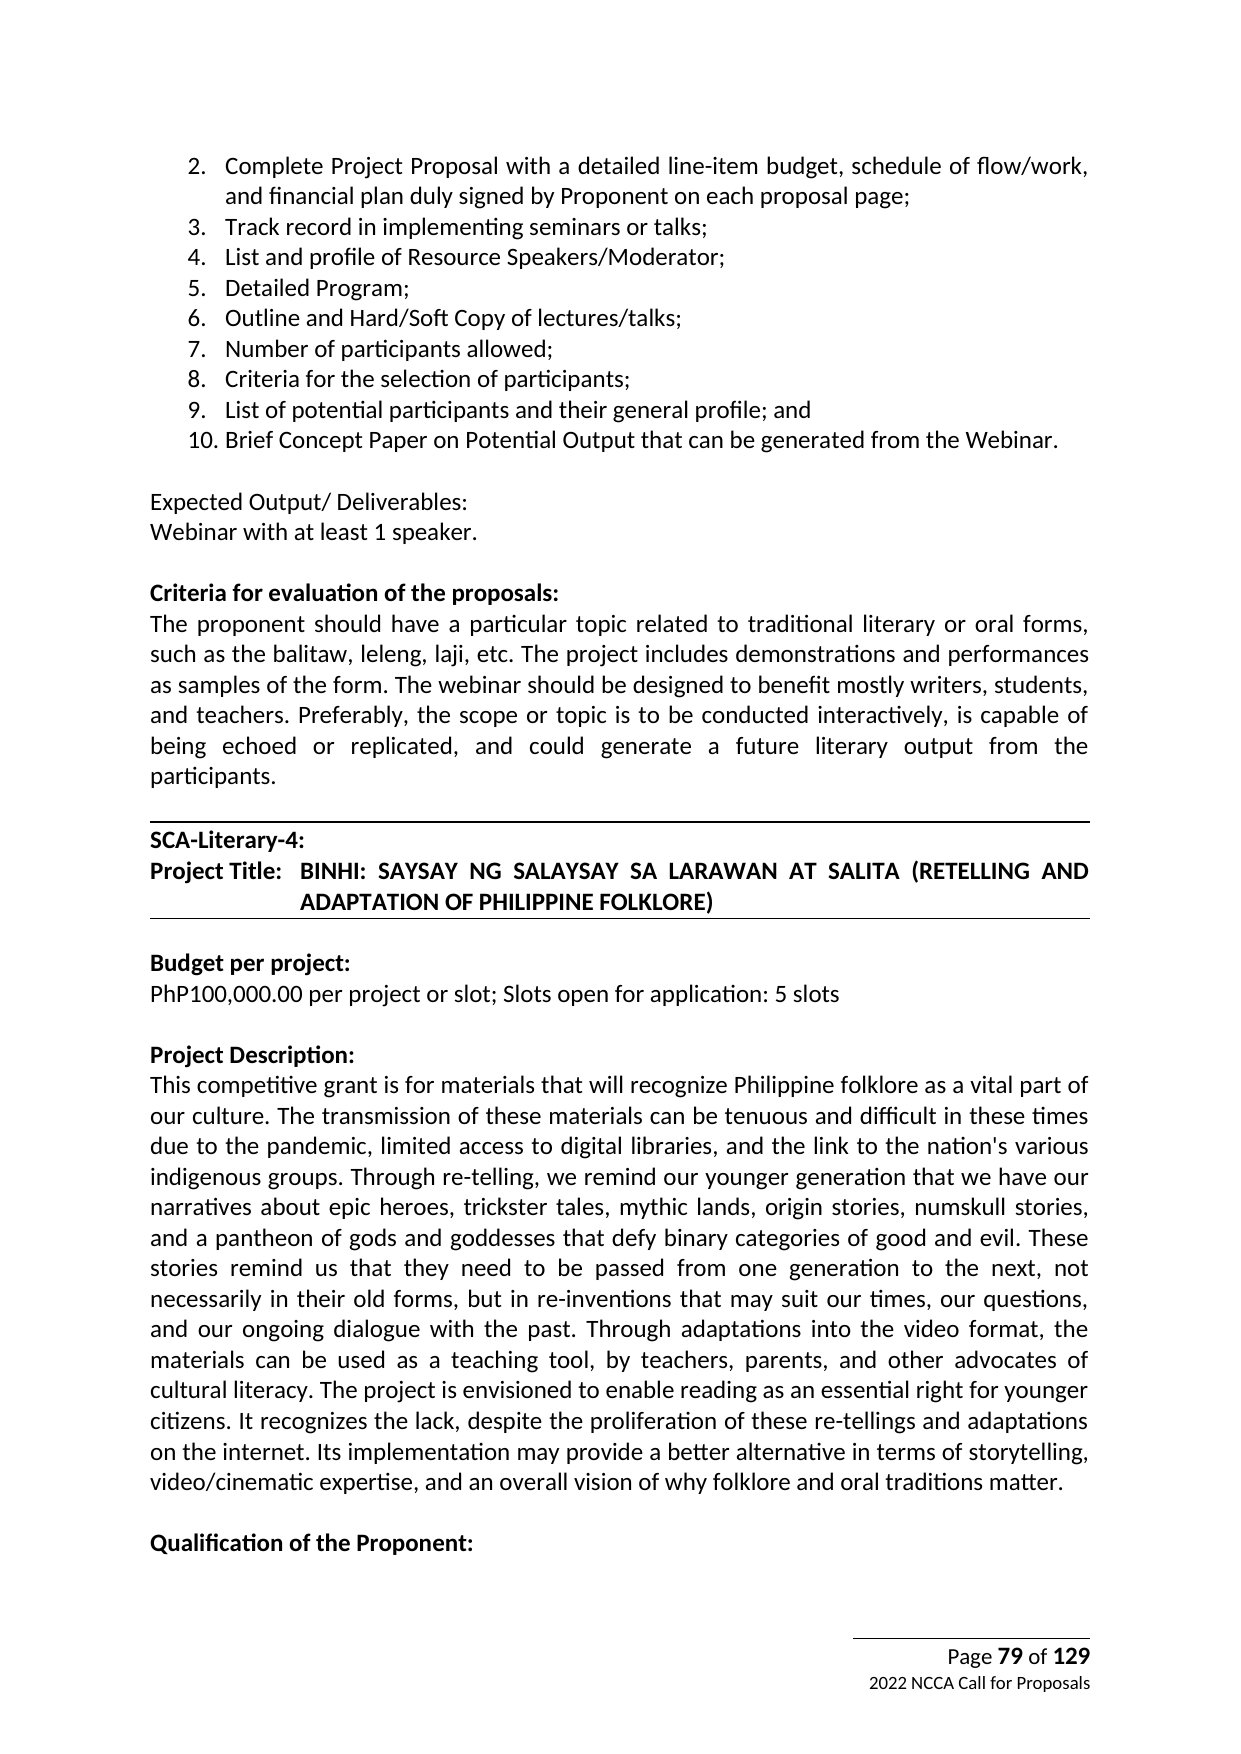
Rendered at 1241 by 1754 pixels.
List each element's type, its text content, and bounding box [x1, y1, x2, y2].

list Criteria for the selection of participants; [187, 364, 1090, 394]
text Criteria for evaluation of the proposals: [150, 577, 1090, 608]
list Complete Project Proposal with a detailed line-item budget, schedule of flow/work, and financial plan duly signed by Proponent on each proposal page; [187, 150, 1090, 211]
text Project Description: [150, 1039, 1090, 1069]
text The proponent should have a particular topic related to traditional literary or oral forms, such as the balitaw, leleng, laji, etc. The project includes demonstrations and performances as samples of the form. The webinar should be designed to benefit mostly writers, students, and teachers. Preferably, the scope or topic is to be conducted interactively, is capable of being echoed or replicated, and could generate a future literary output from the participants. [150, 608, 1090, 791]
list Brief Concept Paper on Potential Output that can be generated from the Webinar. [187, 425, 1090, 455]
text Project Title: BINHI: SAYSAY NG SALAYSAY SA LARAWAN AT SALITA (RETELLING AND ADAPTATION OF PHILIPPINE FOLKLORE) [150, 852, 1090, 918]
text SCA-Literary-4: [150, 823, 1090, 852]
text Qualification of the Proponent: [150, 1527, 1090, 1558]
list List of potential participants and their general profile; and [187, 394, 1090, 425]
list List and profile of Resource Speakers/Moderator; [187, 242, 1090, 272]
text Webinar with at least 1 speaker. [150, 516, 1090, 547]
text This competitive grant is for materials that will recognize Philippine folklore as a vital part of our culture. The transmission of these materials can be tenuous and difficult in these times due to the pandemic, limited access to digital libraries, and the link to the nation's various indigenous groups. Through re-telling, we remind our younger generation that we have our narratives about epic heroes, trickster tales, mythic lands, origin stories, numskull stories, and a pantheon of gods and goddesses that defy binary categories of good and evil. These stories remind us that they need to be passed from one generation to the next, not necessarily in their old forms, but in re-inventions that may suit our times, our questions, and our ongoing dialogue with the past. Through adaptations into the video format, the materials can be used as a teaching tool, by teachers, parents, and other advocates of cultural literacy. The project is envisioned to enable reading as an essential right for younger citizens. It recognizes the lack, despite the proliferation of these re-tellings and adaptations on the internet. Its implementation may provide a better alternative in terms of storytelling, video/cinematic expertise, and an overall vision of why folklore and oral traditions matter. [150, 1069, 1090, 1497]
list Outline and Hard/Soft Copy of lectures/talks; [187, 303, 1090, 333]
text Budget per project: [150, 947, 1090, 978]
text PhP100,000.00 per project or slot; Slots open for application: 5 slots [150, 978, 1090, 1008]
list Track record in implementing seminars or talks; [187, 211, 1090, 242]
list Detailed Program; [187, 272, 1090, 303]
text Expected Output/ Deliverables: [150, 486, 1090, 516]
list Number of participants allowed; [187, 333, 1090, 364]
